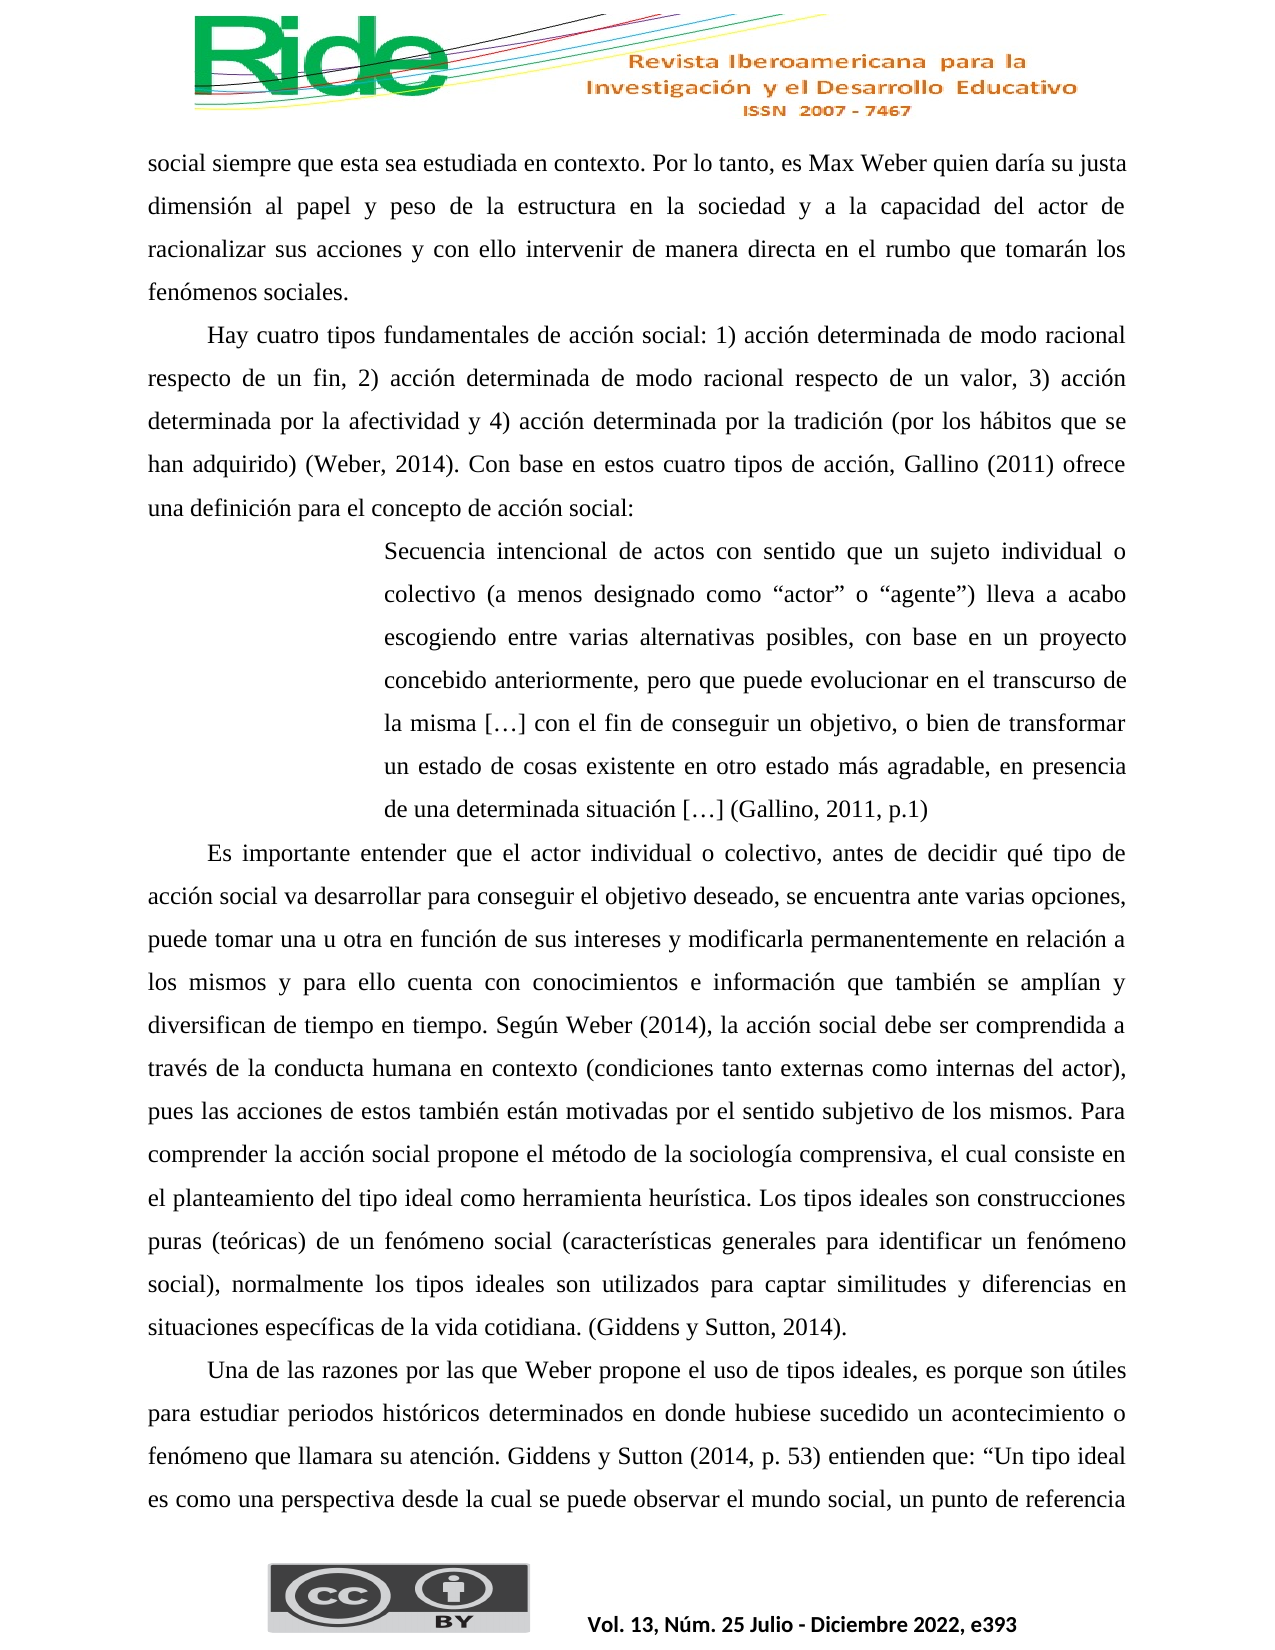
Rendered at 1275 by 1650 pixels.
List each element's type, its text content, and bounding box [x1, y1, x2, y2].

picture [267, 1563, 530, 1633]
text Es importante entender que el actor individual o colectivo, antes de decidir qué tipo de acción social va desarrollar para conseguir el objetivo deseado, se encuentra ante varias opciones, puede tomar una u otra en función de sus intereses y modificarla permanentemente en relación a los mismos y para ello cuenta con conocimientos e información que también se amplían y diversifican de tiempo en tiempo. Según Weber (2014), la acción social debe ser comprendida a través de la conducta humana en contexto (condiciones tanto externas como internas del actor), pues las acciones de estos también están motivadas por el sentido subjetivo de los mismos. Para comprender la acción social propone el método de la sociología comprensiva, el cual consiste en el planteamiento del tipo ideal como herramienta heurística. Los tipos ideales son construcciones puras (teóricas) de un fenómeno social (características generales para identificar un fenómeno social), normalmente los tipos ideales son utilizados para captar similitudes y diferencias en situaciones específicas de la vida cotidiana. (Giddens y Sutton, 2014). [148, 838, 1127, 1341]
picture [194, 14, 1081, 119]
text Hay cuatro tipos fundamentales de acción social: 1) acción determinada de modo racional respecto de un fin, 2) acción determinada de modo racional respecto de un valor, 3) acción determinada por la afectividad y 4) acción determinada por la tradición (por los hábitos que se han adquirido) (Weber, 2014). Con base en estos cuatro tipos de acción, Gallino (2011) ofrece una definición para el concepto de acción social: [148, 320, 1127, 521]
text Secuencia intencional de actos con sentido que un sujeto individual o colectivo (a menos designado como “actor” o “agente”) lleva a acabo escogiendo entre varias alternativas posibles, con base en un proyecto concebido anteriormente, pero que puede evolucionar en el transcurso de la misma […] con el fin de conseguir un objetivo, o bien de transformar un estado de cosas existente en otro estado más agradable, en presencia de una determinada situación […] (Gallino, 2011, p.1) [384, 536, 1127, 823]
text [148, 1355, 1127, 1513]
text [148, 148, 1127, 306]
